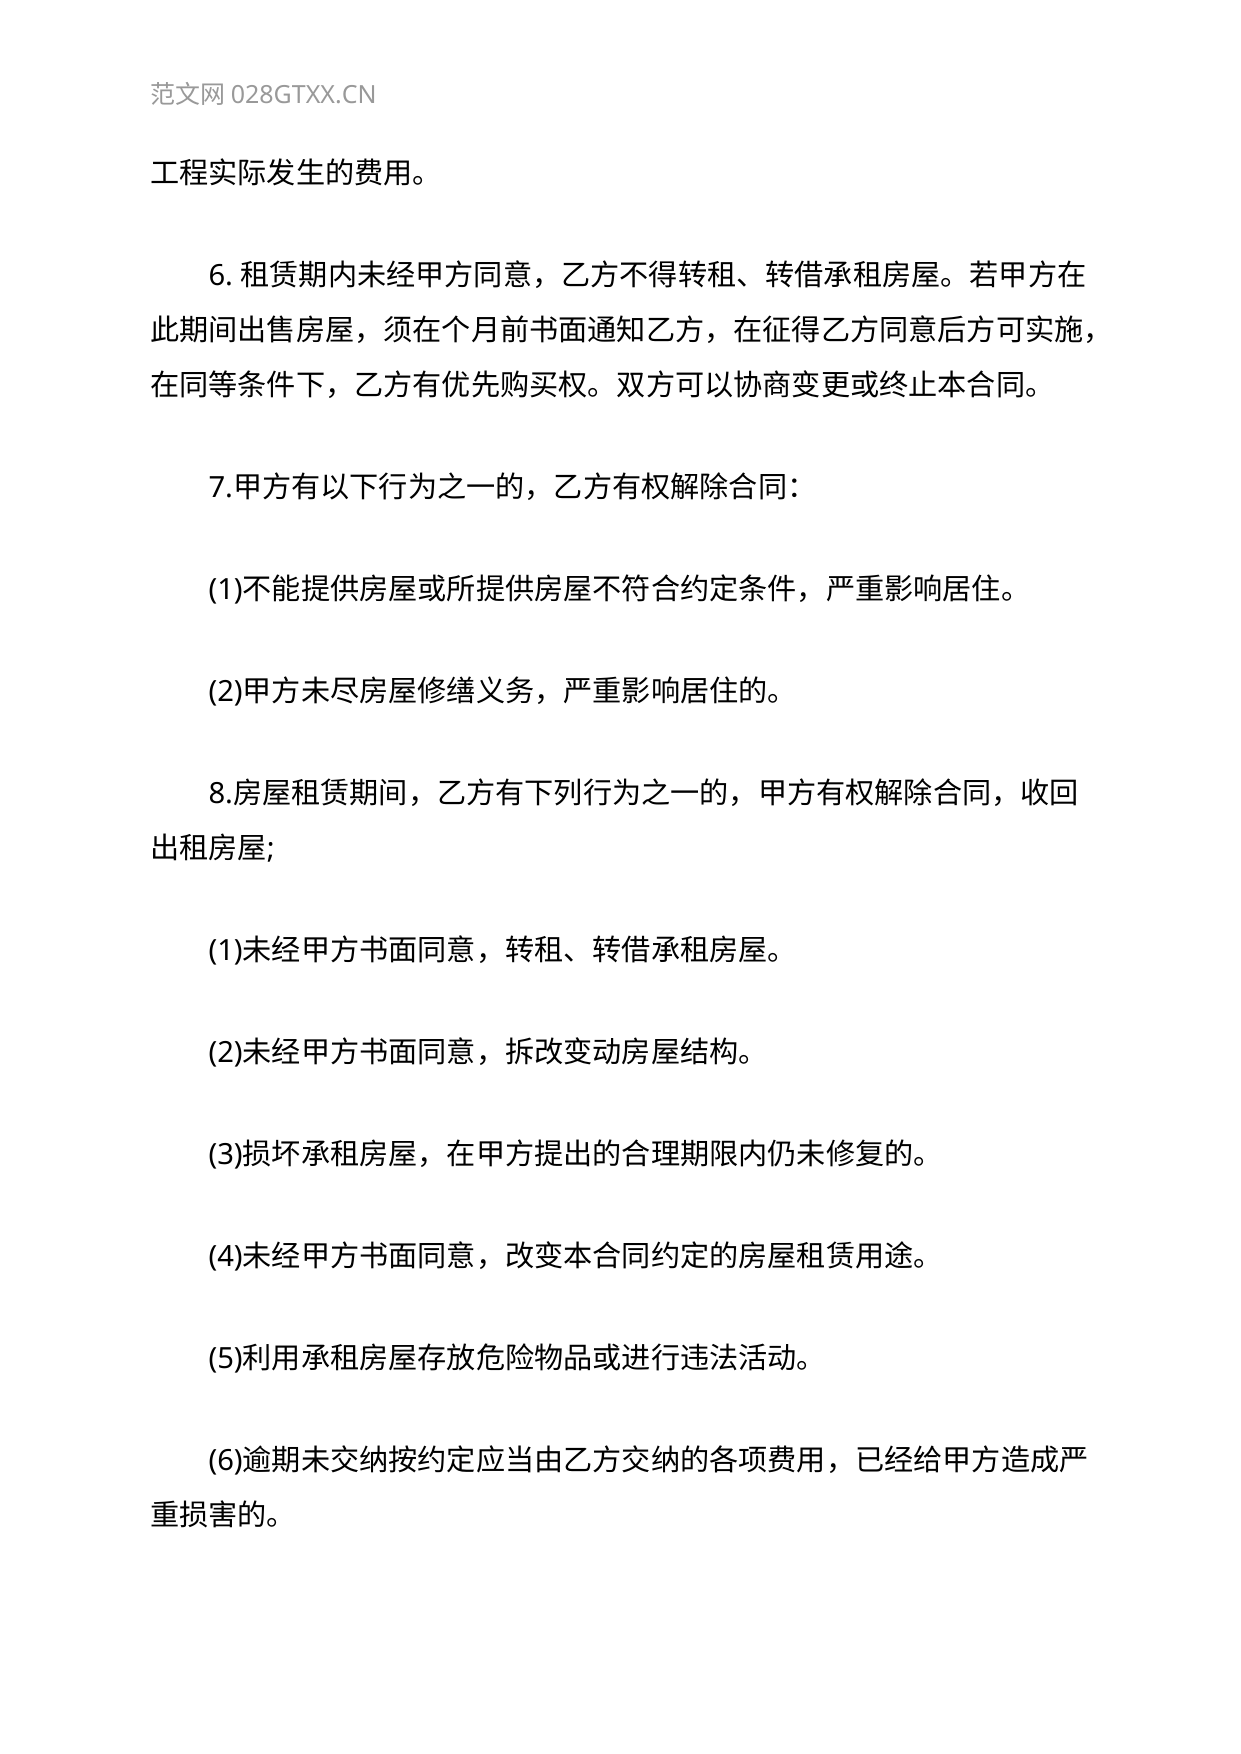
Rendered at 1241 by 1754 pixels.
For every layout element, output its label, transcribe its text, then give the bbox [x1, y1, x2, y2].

text (1)不能提供房屋或所提供房屋不符合约定条件，严重影响居住。 [150, 565, 1090, 608]
text 7.甲方有以下行为之一的，乙方有权解除合同： [150, 463, 1090, 506]
text 8.房屋租赁期间，乙方有下列行为之一的，甲方有权解除合同，收回出租房屋; [150, 769, 1090, 867]
text (2)甲方未尽房屋修缮义务，严重影响居住的。 [150, 667, 1090, 710]
text (5)利用承租房屋存放危险物品或进行违法活动。 [150, 1334, 1090, 1377]
text (4)未经甲方书面同意，改变本合同约定的房屋租赁用途。 [150, 1232, 1090, 1275]
text (1)未经甲方书面同意，转租、转借承租房屋。 [150, 926, 1090, 969]
text (6)逾期未交纳按约定应当由乙方交纳的各项费用，已经给甲方造成严重损害的。 [150, 1436, 1090, 1533]
text 6. 租赁期内未经甲方同意，乙方不得转租、转借承租房屋。若甲方在此期间出售房屋，须在个月前书面通知乙方，在征得乙方同意后方可实施，在同等条件下，乙方有优先购买权。双方可以协商变更或终止本合同。 [150, 252, 1090, 404]
text (3)损坏承租房屋，在甲方提出的合理期限内仍未修复的。 [150, 1130, 1090, 1173]
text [150, 150, 1090, 192]
text (2)未经甲方书面同意，拆改变动房屋结构。 [150, 1028, 1090, 1071]
